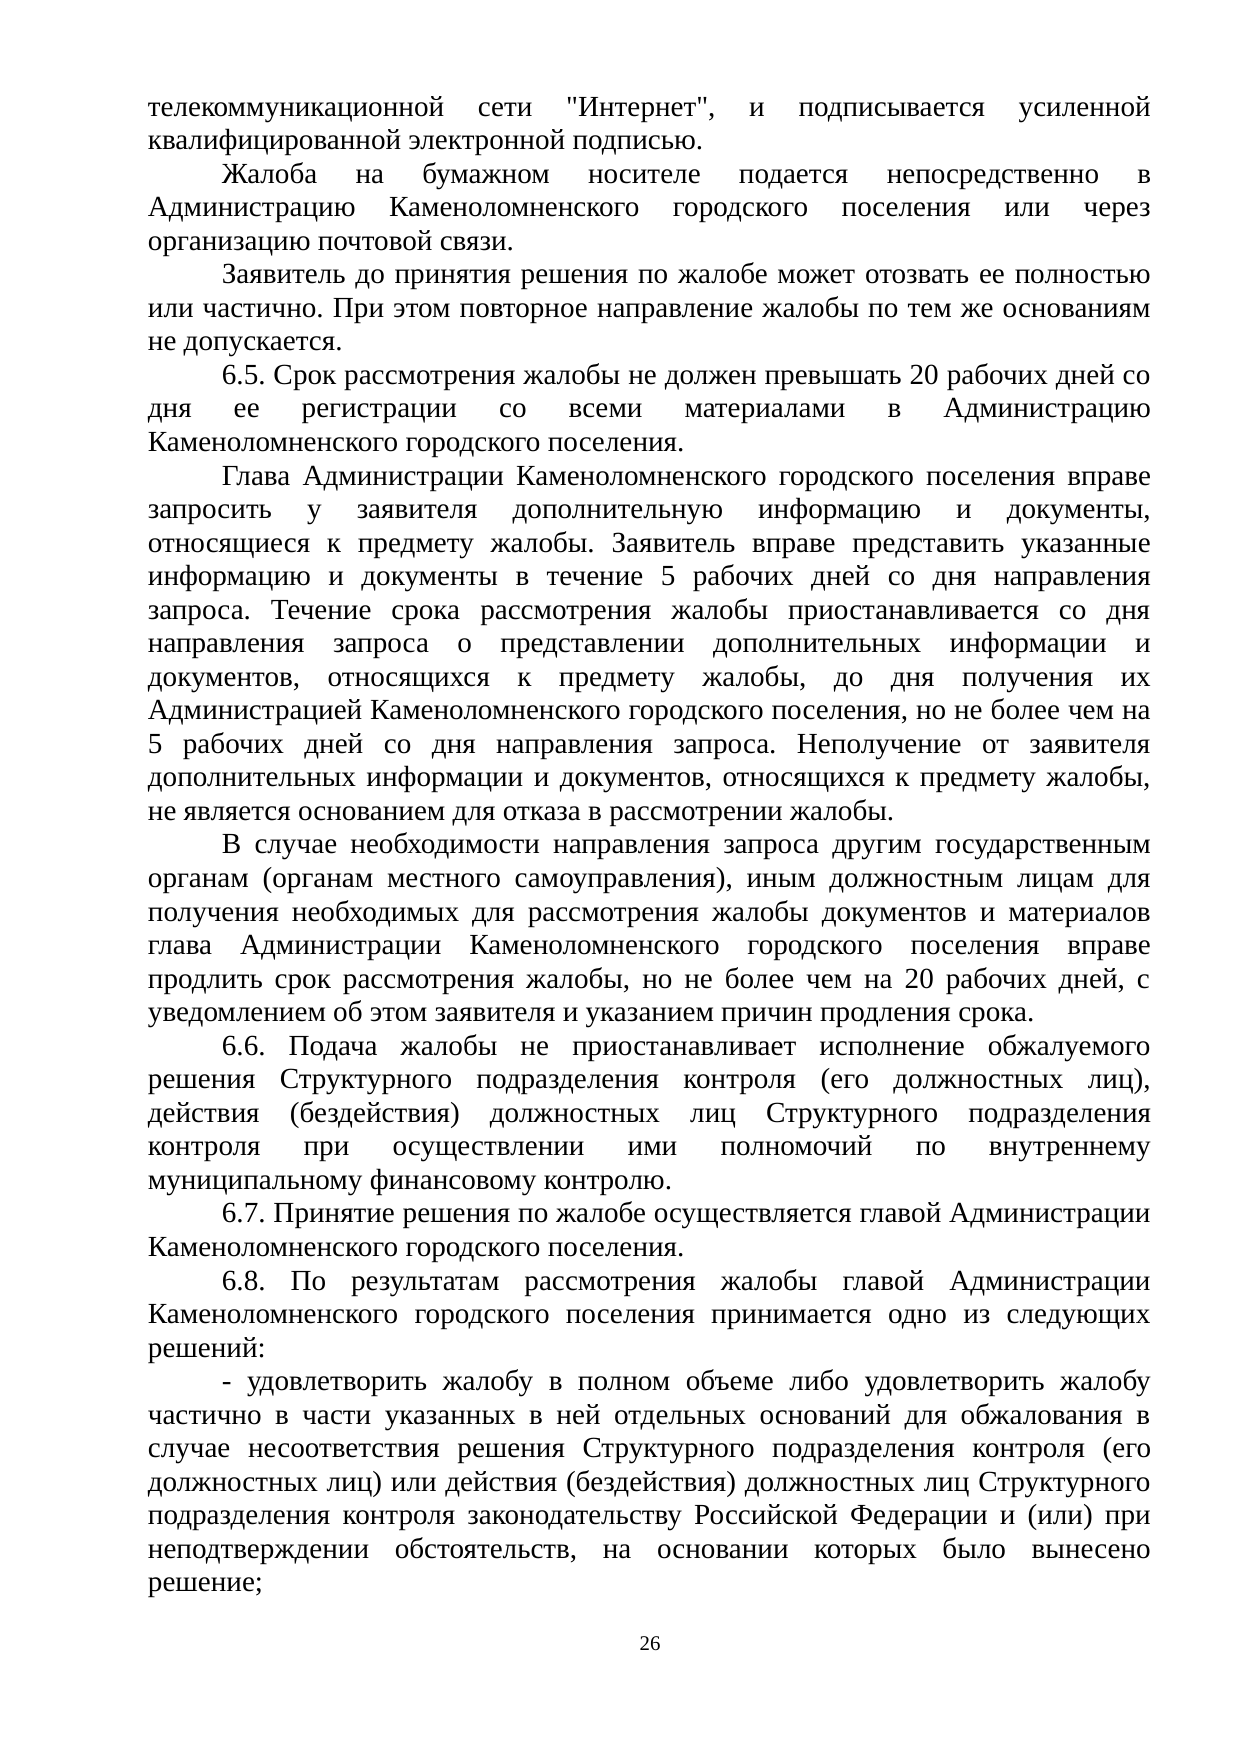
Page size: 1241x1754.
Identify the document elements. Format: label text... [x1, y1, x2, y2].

text В случае необходимости направления запроса другим государственным органам (органам местного самоуправления), иным должностным лицам для получения необходимых для рассмотрения жалобы документов и материалов глава Администрации Каменоломненского городского поселения вправе продлить срок рассмотрения жалобы, но не более чем на 20 рабочих дней, с уведомлением об этом заявителя и указанием причин продления срока. [148, 827, 1152, 1028]
text Жалоба на бумажном носителе подается непосредственно в Администрацию Каменоломненского городского поселения или через организацию почтовой связи. [148, 156, 1152, 256]
text 6.6. Подача жалобы не приостанавливает исполнение обжалуемого решения Структурного подразделения контроля (его должностных лиц), действия (бездействия) должностных лиц Структурного подразделения контроля при осуществлении ими полномочий по внутреннему муниципальному финансовому контролю. [148, 1028, 1152, 1196]
text Глава Администрации Каменоломненского городского поселения вправе запросить у заявителя дополнительную информацию и документы, относящиеся к предмету жалобы. Заявитель вправе представить указанные информацию и документы в течение 5 рабочих дней со дня направления запроса. Течение срока рассмотрения жалобы приостанавливается со дня направления запроса о представлении дополнительных информации и документов, относящихся к предмету жалобы, до дня получения их Администрацией Каменоломненского городского поселения, но не более чем на 5 рабочих дней со дня направления запроса. Неполучение от заявителя дополнительных информации и документов, относящихся к предмету жалобы, не является основанием для отказа в рассмотрении жалобы. [148, 458, 1152, 827]
text 6.8. По результатам рассмотрения жалобы главой Администрации Каменоломненского городского поселения принимается одно из следующих решений: [148, 1263, 1152, 1363]
text 6.7. Принятие решения по жалобе осуществляется главой Администрации Каменоломненского городского поселения. [148, 1196, 1152, 1263]
text - удовлетворить жалобу в полном объеме либо удовлетворить жалобу частично в части указанных в ней отдельных оснований для обжалования в случае несоответствия решения Структурного подразделения контроля (его должностных лиц) или действия (бездействия) должностных лиц Структурного подразделения контроля законодательству Российской Федерации и (или) при неподтверждении обстоятельств, на основании которых было вынесено решение; [148, 1363, 1152, 1598]
text 6.5. Срок рассмотрения жалобы не должен превышать 20 рабочих дней со дня ее регистрации со всеми материалами в Администрацию Каменоломненского городского поселения. [148, 357, 1152, 458]
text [148, 89, 1152, 156]
text Заявитель до принятия решения по жалобе может отозвать ее полностью или частично. При этом повторное направление жалобы по тем же основаниям не допускается. [148, 256, 1152, 357]
